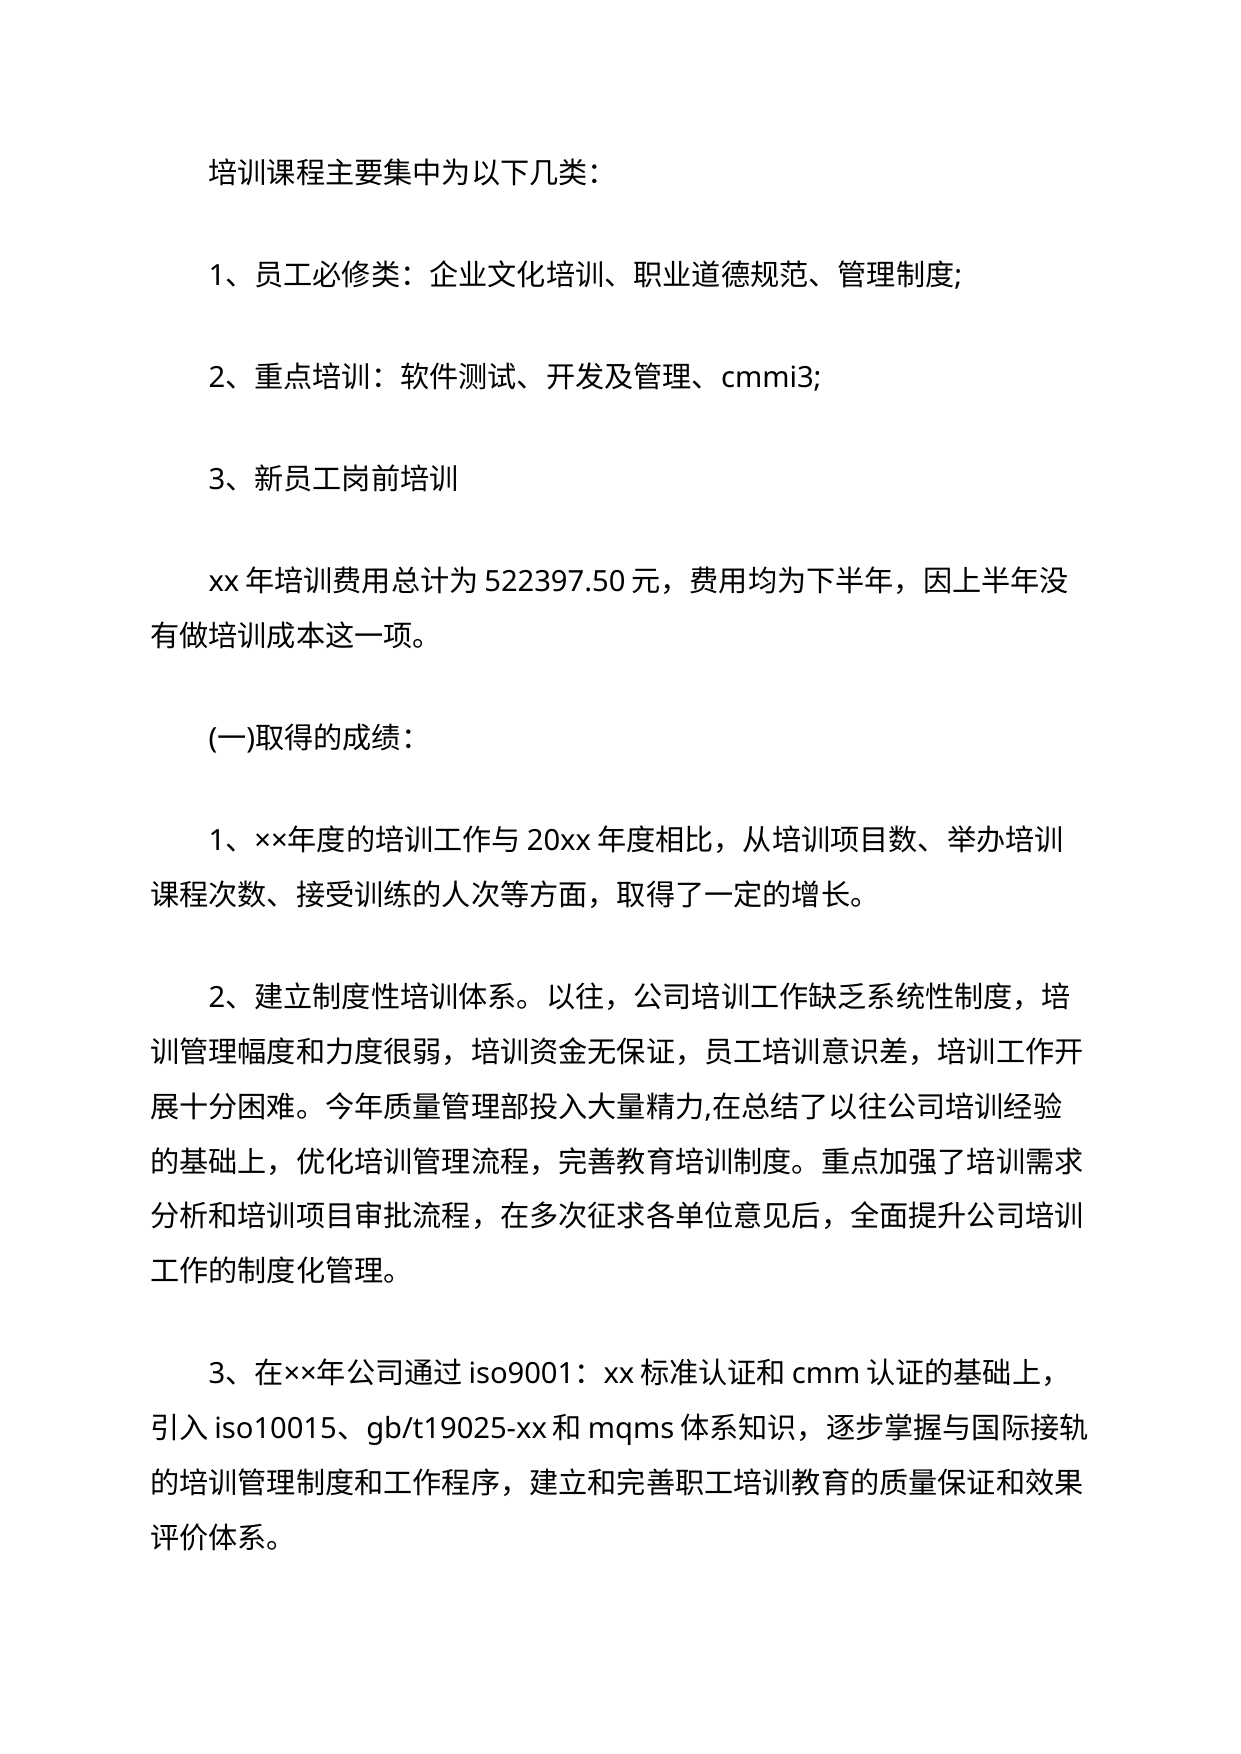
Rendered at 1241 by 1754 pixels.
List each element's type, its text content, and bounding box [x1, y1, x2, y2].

text xx年培训费用总计为522397.50元，费用均为下半年，因上半年没有做培训成本这一项。 [150, 558, 1090, 655]
text 培训课程主要集中为以下几类： [150, 150, 1090, 192]
text 3、在××年公司通过iso9001：xx标准认证和cmm认证的基础上，引入iso10015、gb/t19025-xx和mqms体系知识，逐步掌握与国际接轨的培训管理制度和工作程序，建立和完善职工培训教育的质量保证和效果评价体系。 [150, 1350, 1090, 1557]
text 2、建立制度性培训体系。以往，公司培训工作缺乏系统性制度，培训管理幅度和力度很弱，培训资金无保证，员工培训意识差，培训工作开展十分困难。今年质量管理部投入大量精力,在总结了以往公司培训经验的基础上，优化培训管理流程，完善教育培训制度。重点加强了培训需求分析和培训项目审批流程，在多次征求各单位意见后，全面提升公司培训工作的制度化管理。 [150, 973, 1090, 1290]
text 1、××年度的培训工作与20xx年度相比，从培训项目数、举办培训课程次数、接受训练的人次等方面，取得了一定的增长。 [150, 816, 1090, 914]
text (一)取得的成绩： [150, 714, 1090, 757]
text 1、员工必修类：企业文化培训、职业道德规范、管理制度; [150, 252, 1090, 294]
text 2、重点培训：软件测试、开发及管理、cmmi3; [150, 354, 1090, 396]
text 3、新员工岗前培训 [150, 456, 1090, 498]
